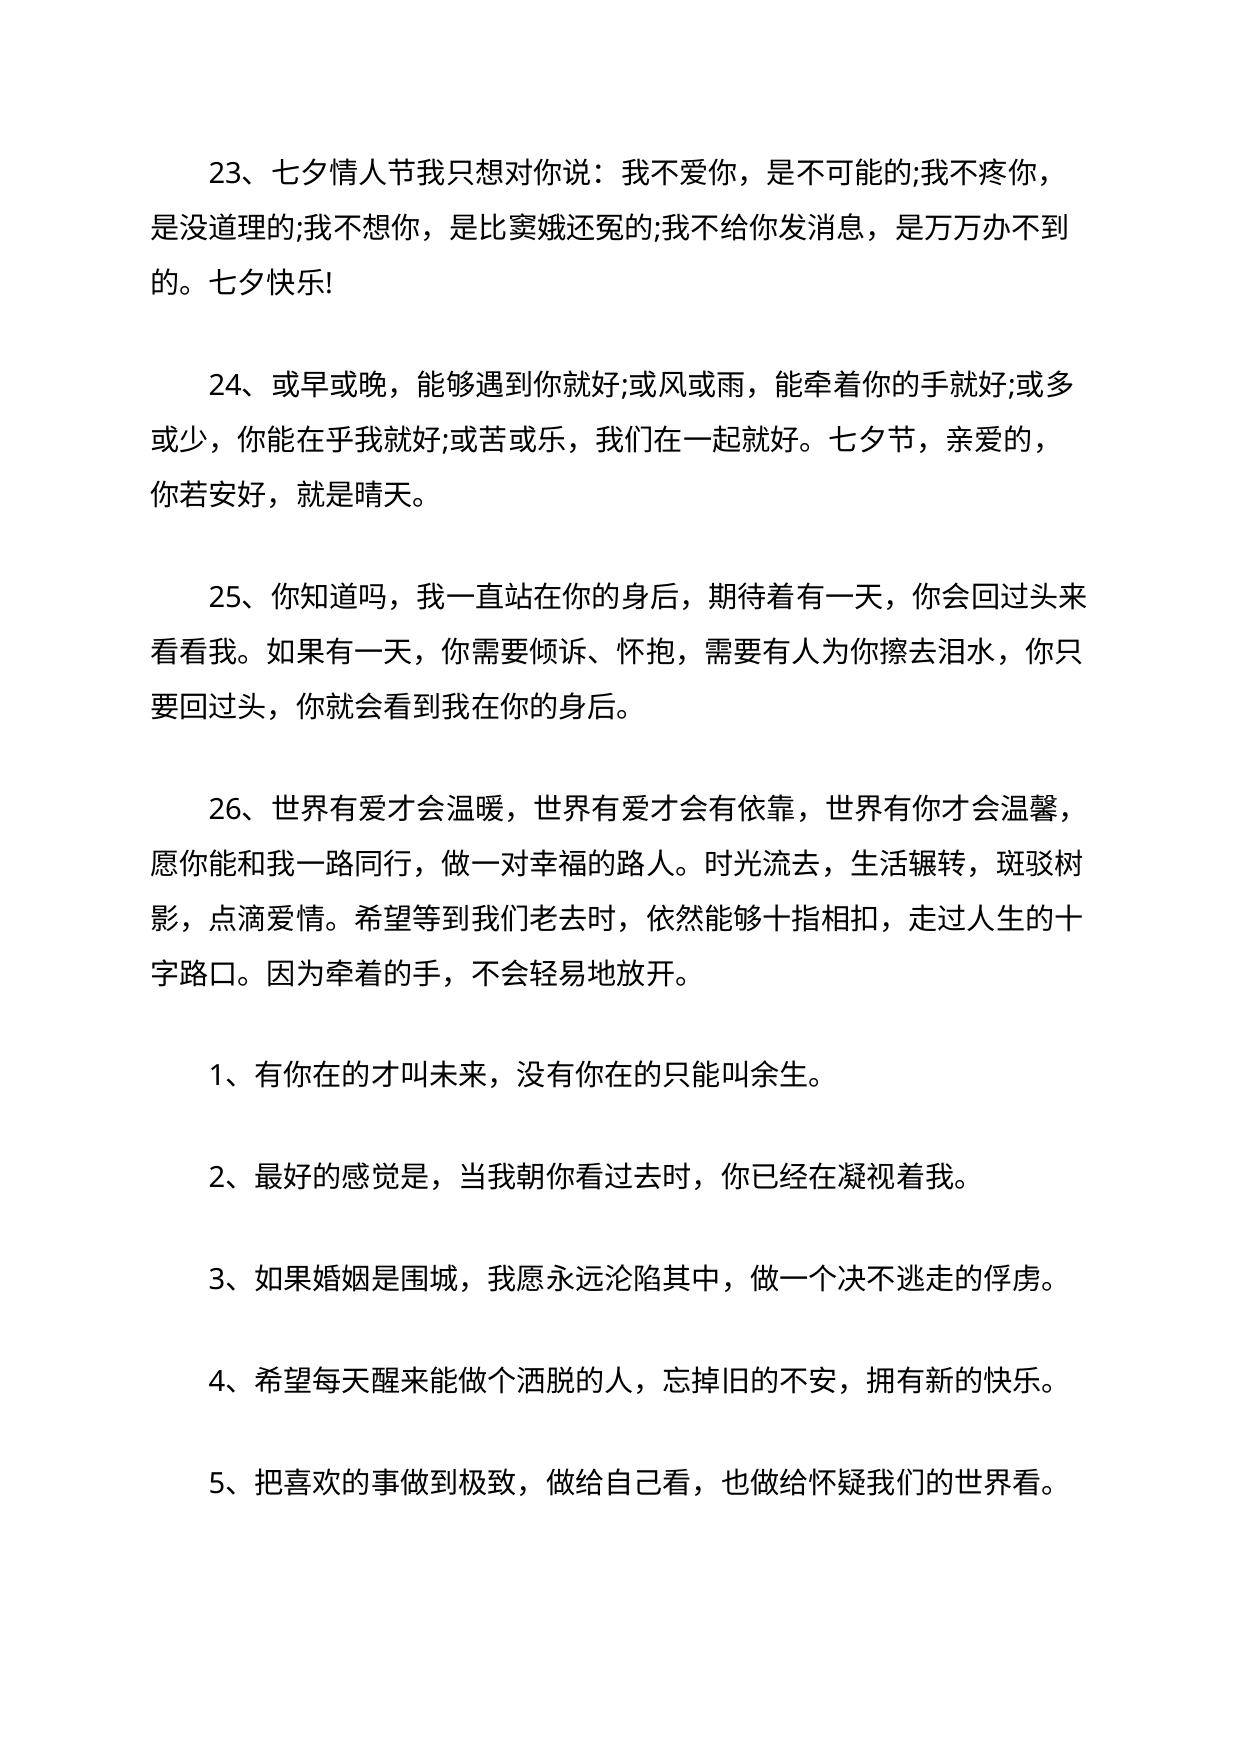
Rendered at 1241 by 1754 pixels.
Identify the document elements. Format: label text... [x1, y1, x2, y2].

text 4、希望每天醒来能做个洒脱的人，忘掉旧的不安，拥有新的快乐。 [150, 1358, 1090, 1400]
text 24、或早或晚，能够遇到你就好;或风或雨，能牵着你的手就好;或多或少，你能在乎我就好;或苦或乐，我们在一起就好。七夕节，亲爱的，你若安好，就是晴天。 [150, 362, 1090, 514]
text 5、把喜欢的事做到极致，做给自己看，也做给怀疑我们的世界看。 [150, 1460, 1090, 1502]
text 3、如果婚姻是围城，我愿永远沦陷其中，做一个决不逃走的俘虏。 [150, 1256, 1090, 1298]
text 2、最好的感觉是，当我朝你看过去时，你已经在凝视着我。 [150, 1154, 1090, 1196]
text 1、有你在的才叫未来，没有你在的只能叫余生。 [150, 1052, 1090, 1094]
text 26、世界有爱才会温暖，世界有爱才会有依靠，世界有你才会温馨，愿你能和我一路同行，做一对幸福的路人。时光流去，生活辗转，斑驳树影，点滴爱情。希望等到我们老去时，依然能够十指相扣，走过人生的十字路口。因为牵着的手，不会轻易地放开。 [150, 785, 1090, 992]
text 25、你知道吗，我一直站在你的身后，期待着有一天，你会回过头来看看我。如果有一天，你需要倾诉、怀抱，需要有人为你擦去泪水，你只要回过头，你就会看到我在你的身后。 [150, 574, 1090, 726]
text 23、七夕情人节我只想对你说：我不爱你，是不可能的;我不疼你，是没道理的;我不想你，是比窦娥还冤的;我不给你发消息，是万万办不到的。七夕快乐! [150, 150, 1090, 302]
